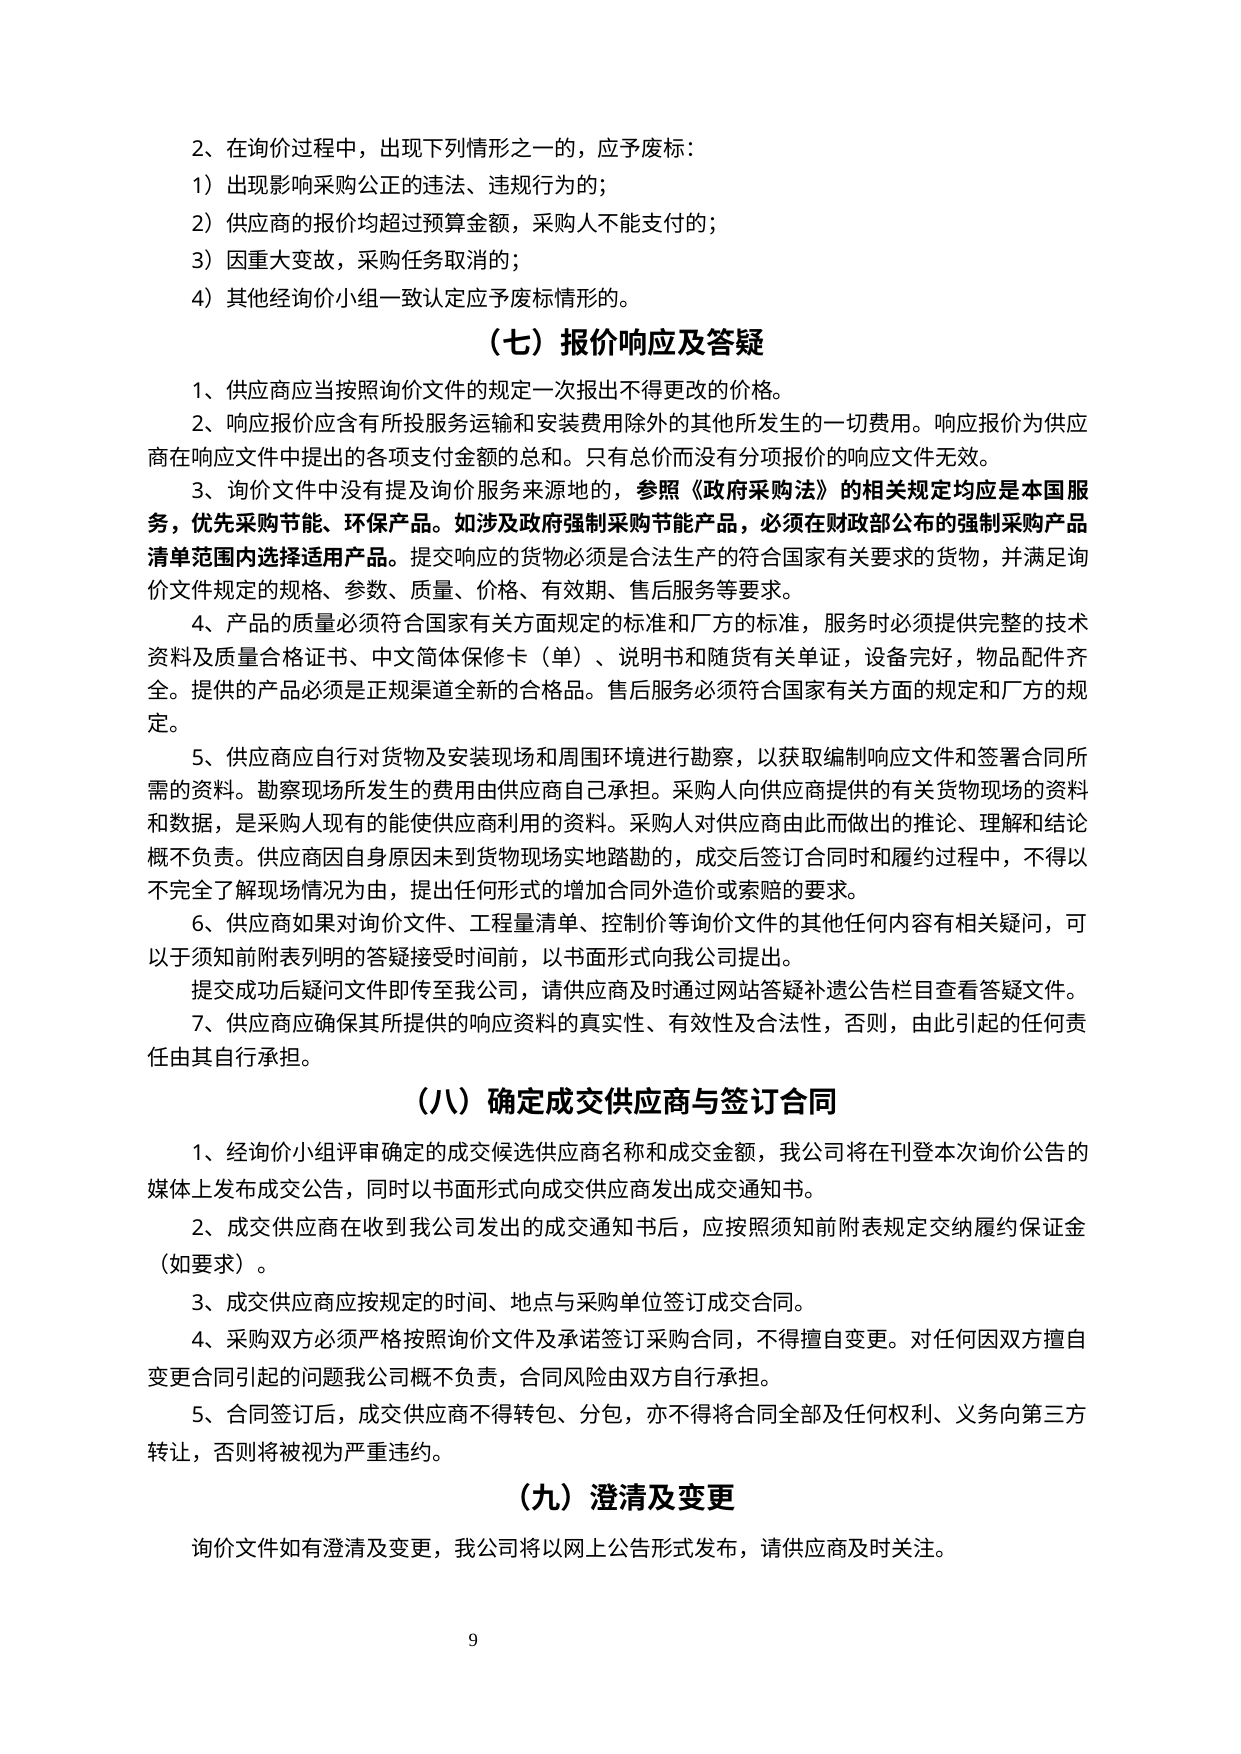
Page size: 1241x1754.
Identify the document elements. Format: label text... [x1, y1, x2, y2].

text 2、在询价过程中，出现下列情形之一的，应予废标： [148, 126, 1089, 163]
subtitle （九）澄清及变更 [148, 1478, 1089, 1516]
text 4）其他经询价小组一致认定应予废标情形的。 [148, 276, 1089, 313]
text 1、供应商应当按照询价文件的规定一次报出不得更改的价格。 [148, 372, 1089, 405]
text 7、供应商应确保其所提供的响应资料的真实性、有效性及合法性，否则，由此引起的任何责任由其自行承担。 [148, 1005, 1089, 1072]
text 1、经询价小组评审确定的成交候选供应商名称和成交金额，我公司将在刊登本次询价公告的媒体上发布成交公告，同时以书面形式向成交供应商发出成交通知书。 [148, 1130, 1089, 1205]
text 提交成功后疑问文件即传至我公司，请供应商及时通过网站答疑补遗公告栏目查看答疑文件。 [148, 972, 1089, 1005]
text 2、成交供应商在收到我公司发出的成交通知书后，应按照须知前附表规定交纳履约保证金（如要求）。 [148, 1205, 1089, 1280]
text 4、采购双方必须严格按照询价文件及承诺签订采购合同，不得擅自变更。对任何因双方擅自变更合同引起的问题我公司概不负责，合同风险由双方自行承担。 [148, 1318, 1089, 1393]
text 4、产品的质量必须符合国家有关方面规定的标准和厂方的标准，服务时必须提供完整的技术资料及质量合格证书、中文简体保修卡（单）、说明书和随货有关单证，设备完好，物品配件齐全。提供的产品必须是正规渠道全新的合格品。售后服务必须符合国家有关方面的规定和厂方的规定。 [148, 605, 1089, 738]
text 2）供应商的报价均超过预算金额，采购人不能支付的； [148, 201, 1089, 238]
text 5、合同签订后，成交供应商不得转包、分包，亦不得将合同全部及任何权利、义务向第三方转让，否则将被视为严重违约。 [148, 1393, 1089, 1468]
text 3、询价文件中没有提及询价服务来源地的，参照《政府采购法》的相关规定均应是本国服务，优先采购节能、环保产品。如涉及政府强制采购节能产品，必须在财政部公布的强制采购产品清单范围内选择适用产品。提交响应的货物必须是合法生产的符合国家有关要求的货物，并满足询价文件规定的规格、参数、质量、价格、有效期、售后服务等要求。 [148, 472, 1089, 605]
text 询价文件如有澄清及变更，我公司将以网上公告形式发布，请供应商及时关注。 [148, 1526, 1089, 1563]
text 5、供应商应自行对货物及安装现场和周围环境进行勘察，以获取编制响应文件和签署合同所需的资料。勘察现场所发生的费用由供应商自己承担。采购人向供应商提供的有关货物现场的资料和数据，是采购人现有的能使供应商利用的资料。采购人对供应商由此而做出的推论、理解和结论概不负责。供应商因自身原因未到货物现场实地踏勘的，成交后签订合同时和履约过程中，不得以不完全了解现场情况为由，提出任何形式的增加合同外造价或索赔的要求。 [148, 738, 1089, 905]
text 3）因重大变故，采购任务取消的； [148, 238, 1089, 276]
text 2、响应报价应含有所投服务运输和安装费用除外的其他所发生的一切费用。响应报价为供应商在响应文件中提出的各项支付金额的总和。只有总价而没有分项报价的响应文件无效。 [148, 405, 1089, 472]
text 1）出现影响采购公正的违法、违规行为的； [148, 163, 1089, 201]
text 6、供应商如果对询价文件、工程量清单、控制价等询价文件的其他任何内容有相关疑问，可以于须知前附表列明的答疑接受时间前，以书面形式向我公司提出。 [148, 905, 1089, 972]
subtitle （七）报价响应及答疑 [148, 324, 1089, 361]
text 3、成交供应商应按规定的时间、地点与采购单位签订成交合同。 [148, 1280, 1089, 1318]
subtitle （八）确定成交供应商与签订合同 [148, 1082, 1089, 1120]
